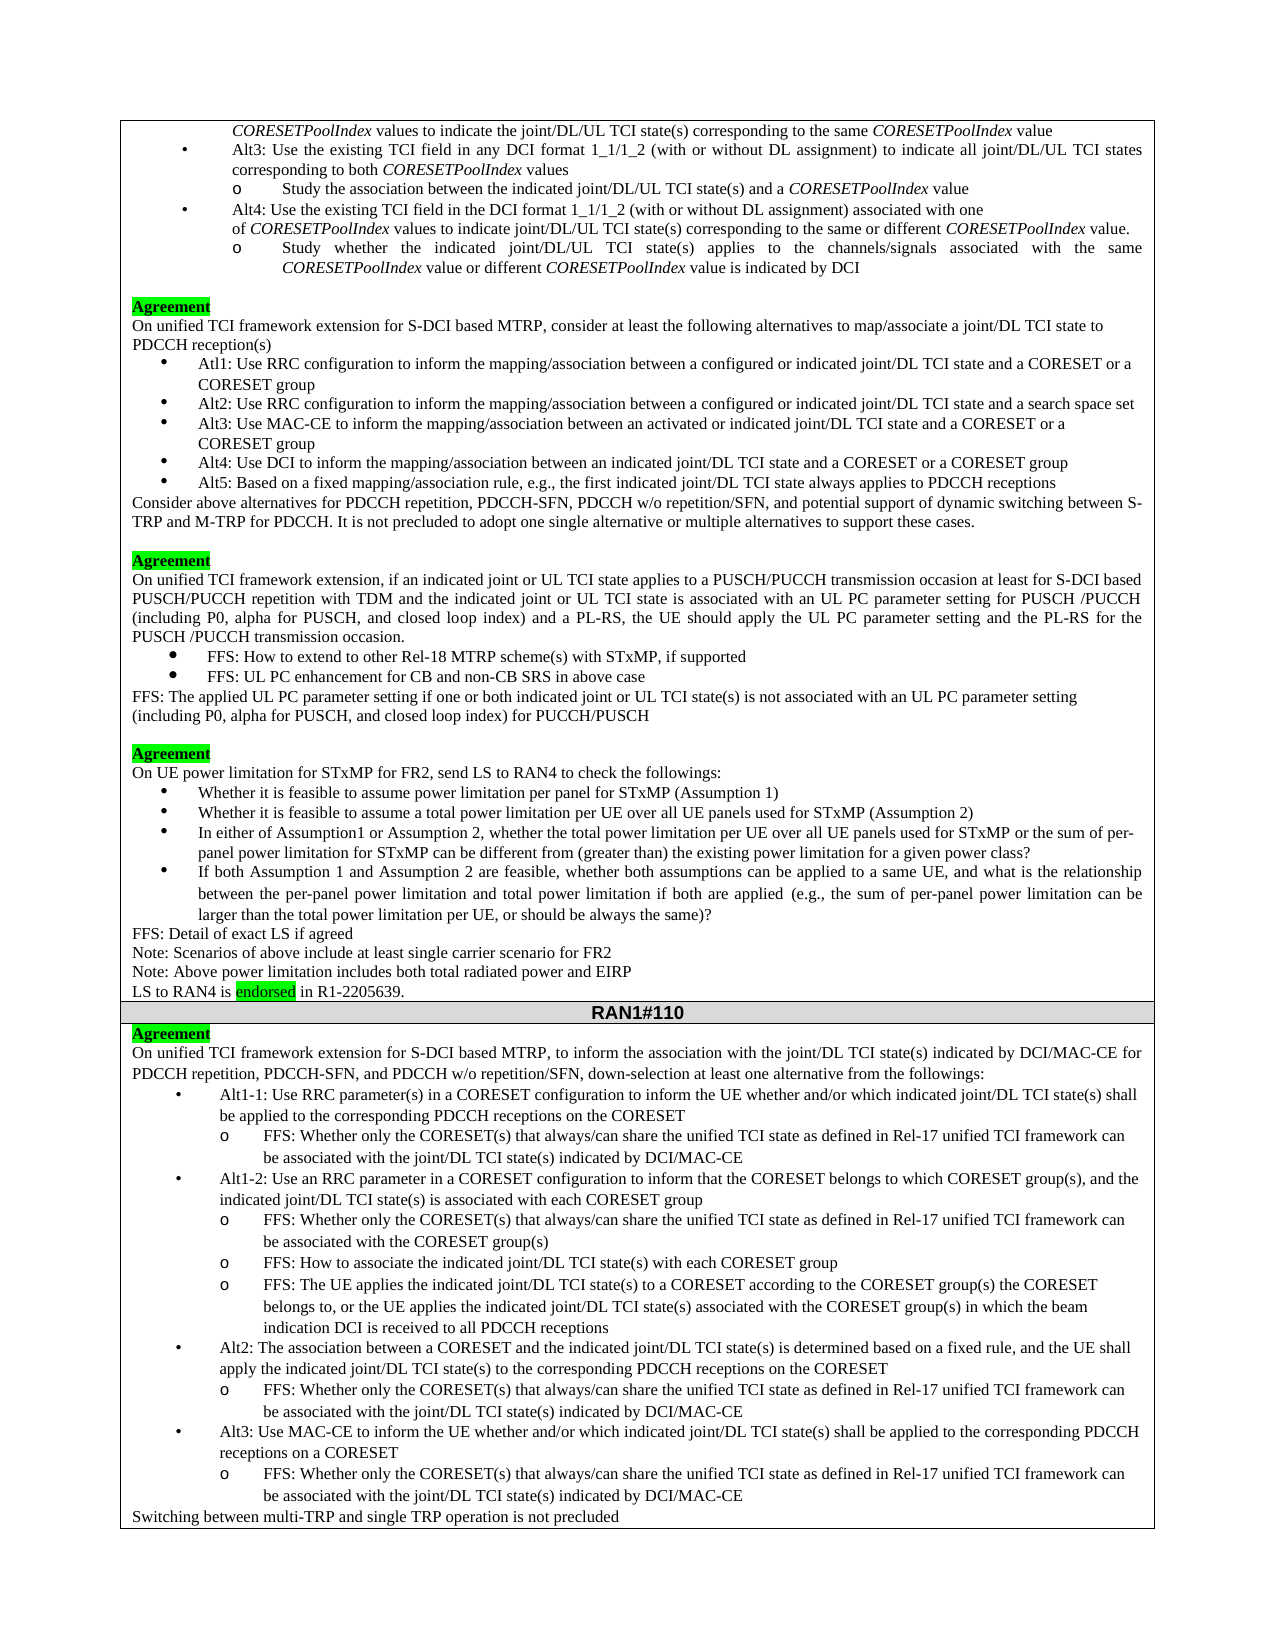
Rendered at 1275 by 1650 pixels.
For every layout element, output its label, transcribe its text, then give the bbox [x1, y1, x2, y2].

table_cell RAN1#110 [121, 1002, 1154, 1023]
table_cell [121, 121, 1154, 1001]
